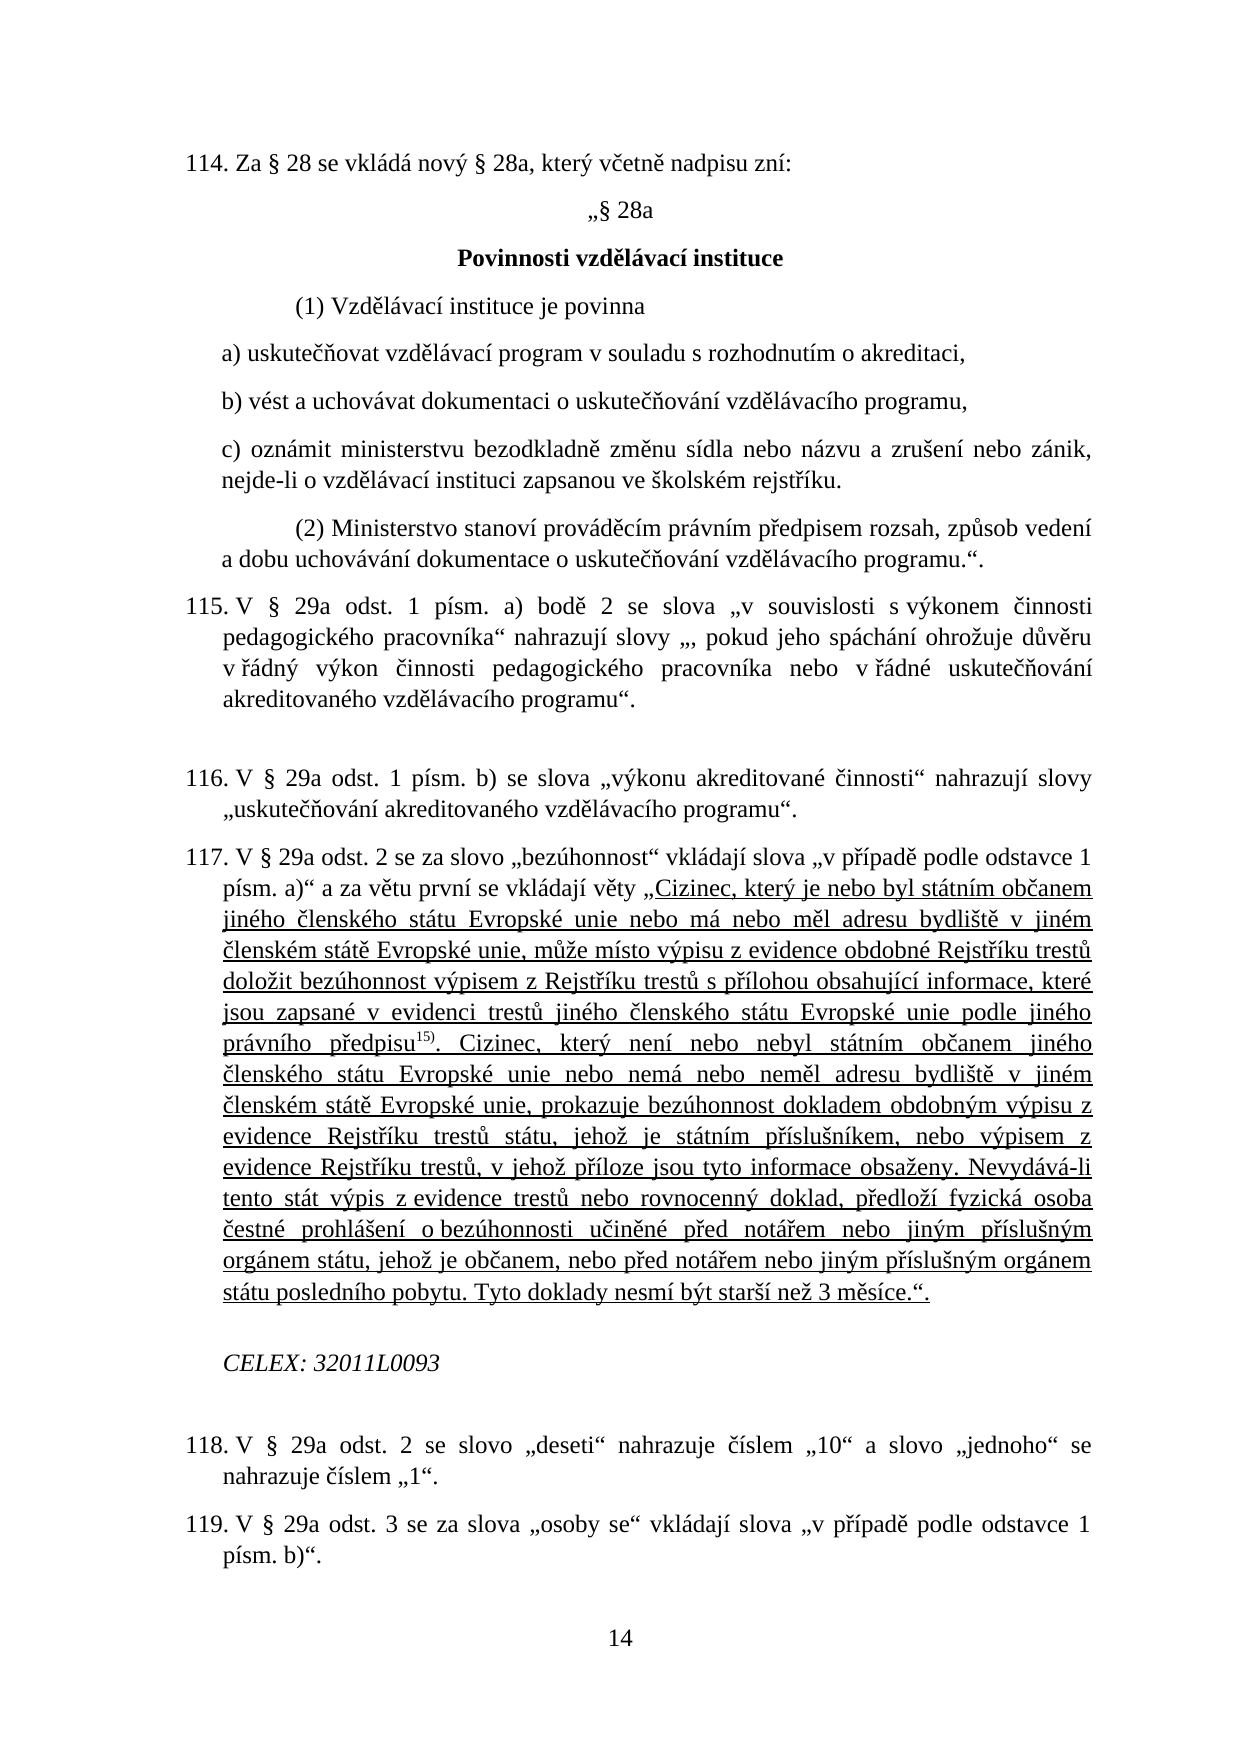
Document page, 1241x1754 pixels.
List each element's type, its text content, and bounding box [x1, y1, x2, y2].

text (2) Ministerstvo stanoví prováděcím právním předpisem rozsah, způsob vedení a dobu uchovávání dokumentace o uskutečňování vzdělávacího programu.“. [221, 513, 1093, 572]
list V § 29a odst. 1 písm. b) se slova „výkonu akreditované činnosti“ nahrazují slovy „uskutečňování akreditovaného vzdělávacího programu“. [185, 763, 1093, 823]
text „§ 28a [148, 195, 1093, 224]
text c) oznámit ministerstvu bezodkladně změnu sídla nebo názvu a zrušení nebo zánik, nejde-li o vzdělávací instituci zapsanou ve školském rejstříku. [221, 434, 1093, 494]
list V § 29a odst. 2 se slovo „deseti“ nahrazuje číslem „10“ a slovo „jednoho“ se nahrazuje číslem „1“. [185, 1430, 1093, 1490]
text b) vést a uchovávat dokumentaci o uskutečňování vzdělávacího programu, [221, 386, 1093, 415]
list V § 29a odst. 1 písm. a) bodě 2 se slova „v souvislosti s výkonem činnosti pedagogického pracovníka“ nahrazují slovy „, pokud jeho spáchání ohrožuje důvěru v řádný výkon činnosti pedagogického pracovníka nebo v řádné uskutečňování akreditovaného vzdělávacího programu“. [185, 591, 1093, 713]
list V § 29a odst. 2 se za slovo „bezúhonnost“ vkládají slova „v případě podle odstavce 1 písm. a)“ a za větu první se vkládají věty „Cizinec, který je nebo byl státním občanem jiného členského státu Evropské unie nebo má nebo měl adresu bydliště v jiném členském státě Evropské unie, může místo výpisu z evidence obdobné Rejstříku trestů doložit bezúhonnost výpisem z Rejstříku trestů s přílohou obsahující informace, které jsou zapsané v evidenci trestů jiného členského státu Evropské unie podle jiného právního předpisu15). Cizinec, který není nebo nebyl státním občanem jiného členského státu Evropské unie nebo nemá nebo neměl adresu bydliště v jiném členském státě Evropské unie, prokazuje bezúhonnost dokladem obdobným výpisu z evidence Rejstříku trestů státu, jehož je státním příslušníkem, nebo výpisem z evidence Rejstříku trestů, v jehož příloze jsou tyto informace obsaženy. Nevydává-li tento stát výpis z evidence trestů nebo rovnocenný doklad, předloží fyzická osoba čestné prohlášení o bezúhonnosti učiněné před notářem nebo jiným příslušným orgánem státu, jehož je občanem, nebo před notářem nebo jiným příslušným orgánem státu posledního pobytu. Tyto doklady nesmí být starší než 3 měsíce.“. [185, 842, 1093, 1305]
text (1) Vzdělávací instituce je povinna [221, 291, 1093, 319]
list Za § 28 se vkládá nový § 28a, který včetně nadpisu zní: [185, 148, 1093, 176]
list V § 29a odst. 3 se za slova „osoby se“ vkládají slova „v případě podle odstavce 1 písm. b)“. [185, 1509, 1093, 1569]
list CELEX: 32011L0093 [223, 1348, 1093, 1376]
text a) uskutečňovat vzdělávací program v souladu s rozhodnutím o akreditaci, [221, 338, 1093, 367]
text Povinnosti vzdělávací instituce [148, 243, 1093, 272]
